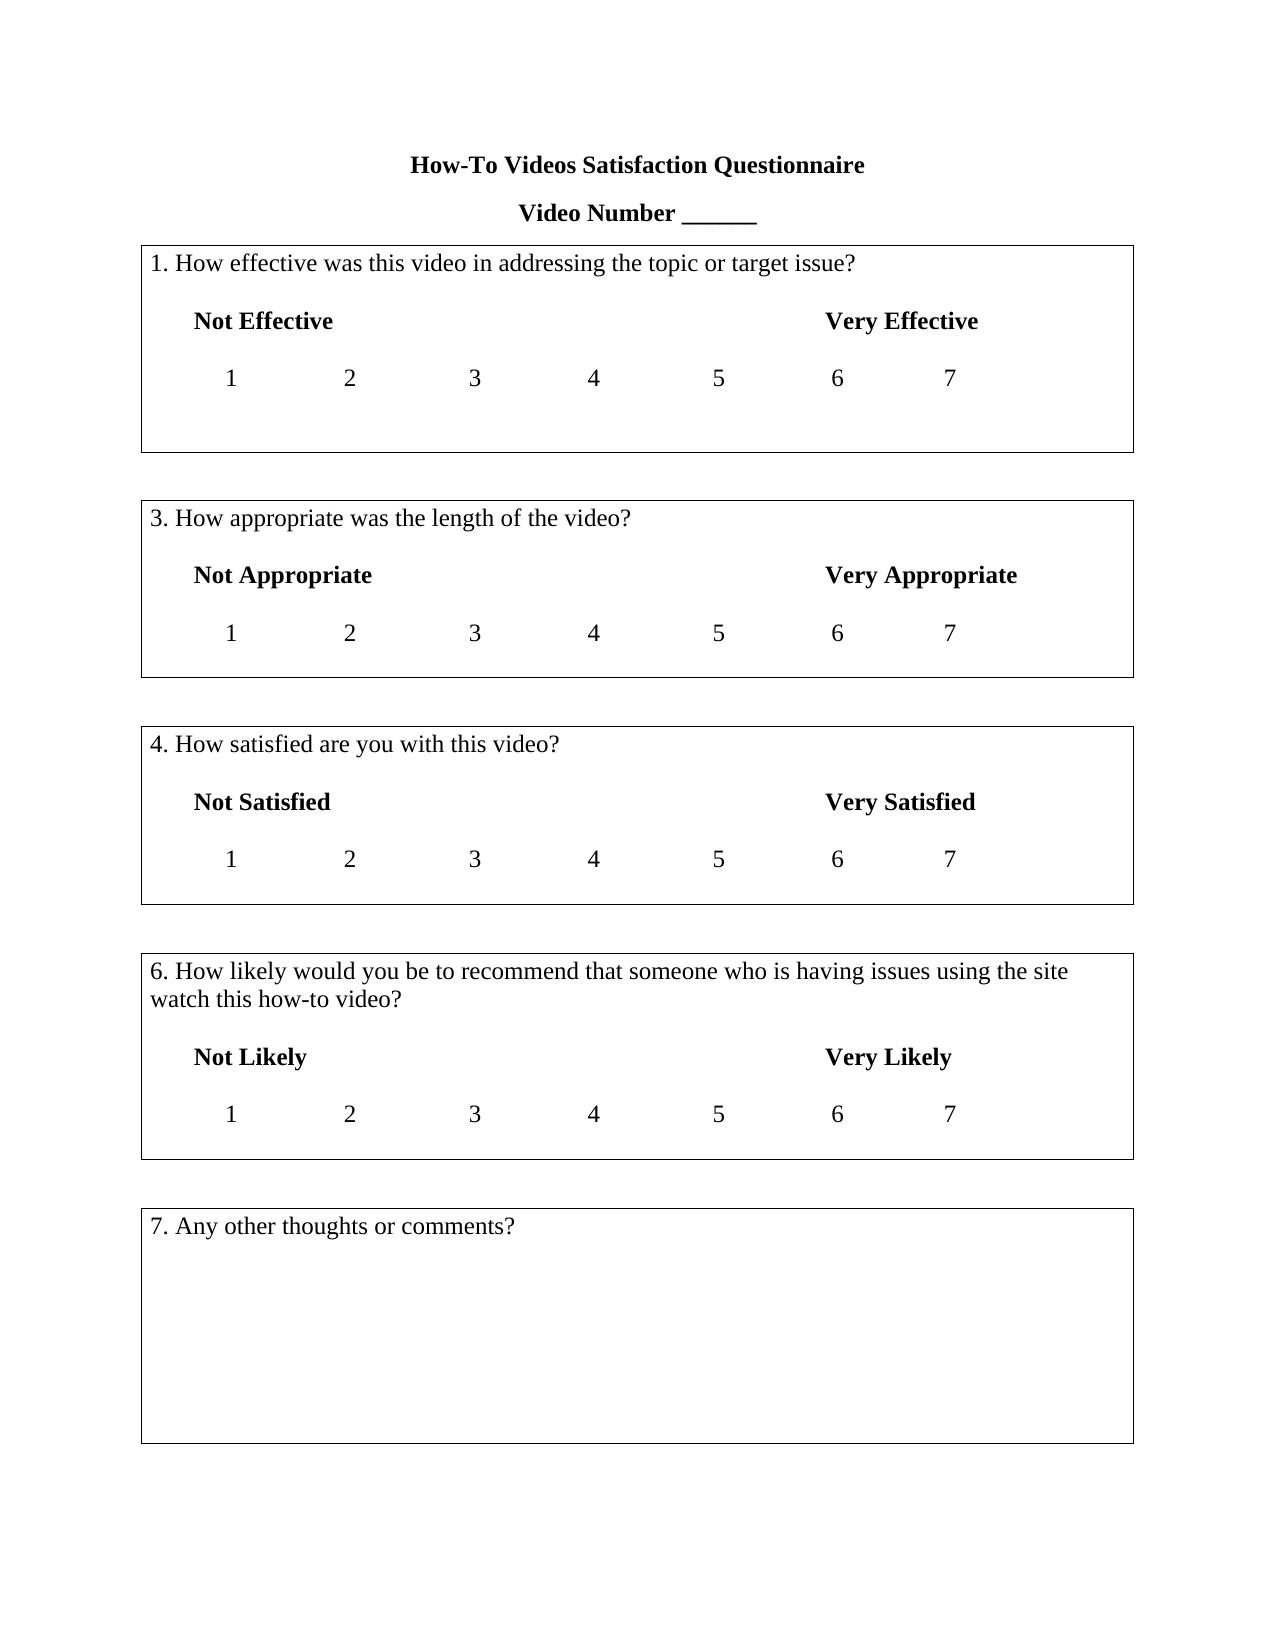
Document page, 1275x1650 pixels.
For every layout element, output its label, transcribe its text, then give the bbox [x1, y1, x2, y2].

text 6. How likely would you be to recommend that someone who is having issues using the site watch this how-to video? [142, 954, 1133, 1013]
text Not Appropriate Very Appropriate [150, 560, 1125, 589]
text Video Number ______ [150, 198, 1125, 226]
text 4. How satisfied are you with this video? [142, 727, 1133, 758]
text 1 2 3 4 5 6 7 [150, 844, 1125, 873]
text 1. How effective was this video in addressing the topic or target issue? [142, 246, 1133, 277]
text Not Likely Very Likely [150, 1042, 1125, 1071]
text 1 2 3 4 5 6 7 [150, 618, 1125, 647]
text 1 2 3 4 5 6 7 [150, 363, 1125, 392]
text How-To Videos Satisfaction Questionnaire [150, 150, 1125, 179]
text Not Effective Very Effective [150, 306, 1125, 335]
text 1 2 3 4 5 6 7 [150, 1099, 1125, 1128]
text 3. How appropriate was the length of the video? [142, 501, 1133, 532]
text Not Satisfied Very Satisfied [150, 787, 1125, 816]
text 7. Any other thoughts or comments? [142, 1209, 1133, 1240]
